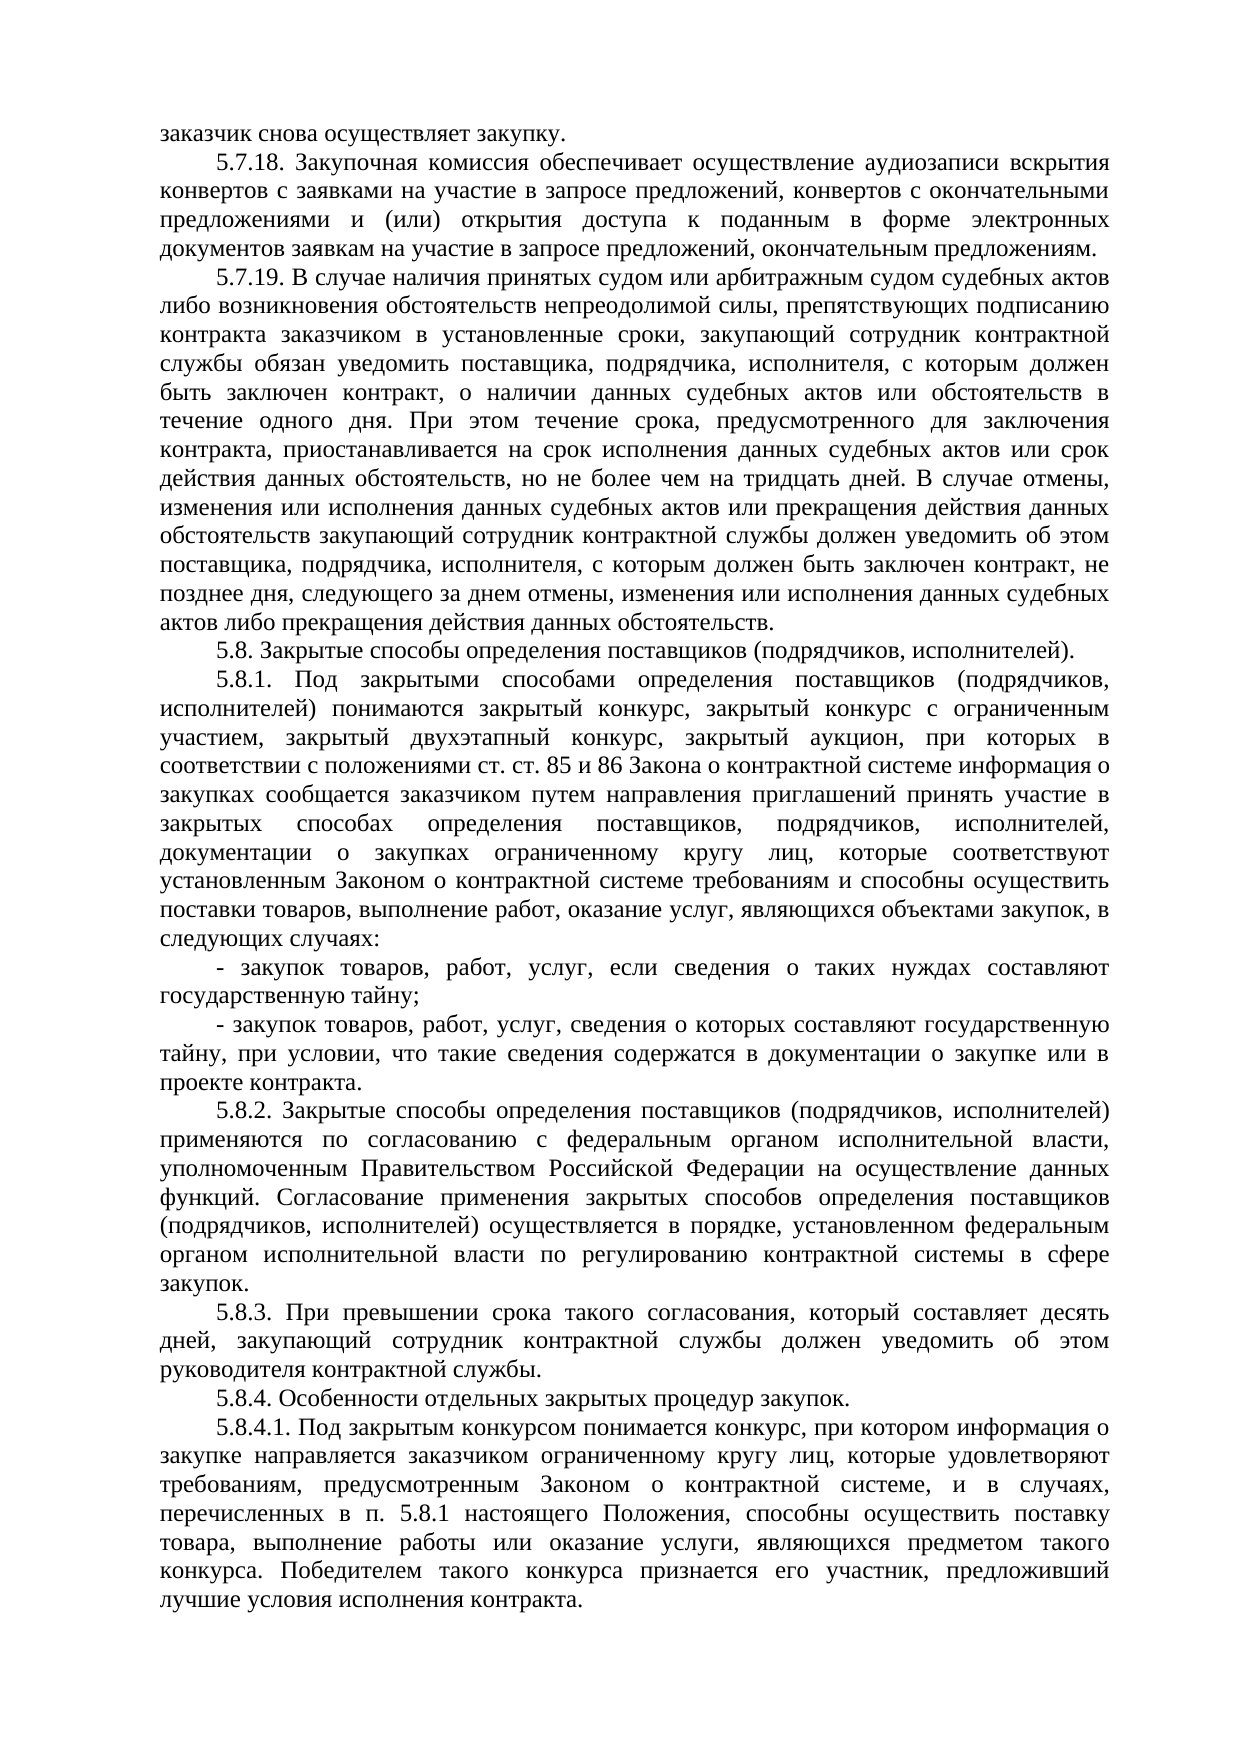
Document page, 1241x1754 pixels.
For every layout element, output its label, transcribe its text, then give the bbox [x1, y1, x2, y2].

text 5.8.2. Закрытые способы определения поставщиков (подрядчиков, исполнителей) применяются по согласованию с федеральным органом исполнительной власти, уполномоченным Правительством Российской Федерации на осуществление данных функций. Согласование применения закрытых способов определения поставщиков (подрядчиков, исполнителей) осуществляется в порядке, установленном федеральным органом исполнительной власти по регулированию контрактной системы в сфере закупок. [159, 1096, 1110, 1297]
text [159, 118, 1110, 147]
text 5.7.18. Закупочная комиссия обеспечивает осуществление аудиозаписи вскрытия конвертов с заявками на участие в запросе предложений, конвертов с окончательными предложениями и (или) открытия доступа к поданным в форме электронных документов заявкам на участие в запросе предложений, окончательным предложениям. [159, 147, 1110, 262]
text 5.8.1. Под закрытыми способами определения поставщиков (подрядчиков, исполнителей) понимаются закрытый конкурс, закрытый конкурс с ограниченным участием, закрытый двухэтапный конкурс, закрытый аукцион, при которых в соответствии с положениями ст. ст. 85 и 86 Закона о контрактной системе информация о закупках сообщается заказчиком путем направления приглашений принять участие в закрытых способах определения поставщиков, подрядчиков, исполнителей, документации о закупках ограниченному кругу лиц, которые соответствуют установленным Законом о контрактной системе требованиям и способны осуществить поставки товаров, выполнение работ, оказание услуг, являющихся объектами закупок, в следующих случаях: [159, 664, 1110, 952]
text 5.8. Закрытые способы определения поставщиков (подрядчиков, исполнителей). [159, 636, 1110, 664]
text 5.8.4.1. Под закрытым конкурсом понимается конкурс, при котором информация о закупке направляется заказчиком ограниченному кругу лиц, которые удовлетворяют требованиям, предусмотренным Законом о контрактной системе, и в случаях, перечисленных в п. 5.8.1 настоящего Положения, способны осуществить поставку товара, выполнение работы или оказание услуги, являющихся предметом такого конкурса. Победителем такого конкурса признается его участник, предложивший лучшие условия исполнения контракта. [159, 1412, 1110, 1613]
text 5.8.4. Особенности отдельных закрытых процедур закупок. [159, 1383, 1110, 1412]
text 5.8.3. При превышении срока такого согласования, который составляет десять дней, закупающий сотрудник контрактной службы должен уведомить об этом руководителя контрактной службы. [159, 1297, 1110, 1383]
text 5.7.19. В случае наличия принятых судом или арбитражным судом судебных актов либо возникновения обстоятельств непреодолимой силы, препятствующих подписанию контракта заказчиком в установленные сроки, закупающий сотрудник контрактной службы обязан уведомить поставщика, подрядчика, исполнителя, с которым должен быть заключен контракт, о наличии данных судебных актов или обстоятельств в течение одного дня. При этом течение срока, предусмотренного для заключения контракта, приостанавливается на срок исполнения данных судебных актов или срок действия данных обстоятельств, но не более чем на тридцать дней. В случае отмены, изменения или исполнения данных судебных актов или прекращения действия данных обстоятельств закупающий сотрудник контрактной службы должен уведомить об этом поставщика, подрядчика, исполнителя, с которым должен быть заключен контракт, не позднее дня, следующего за днем отмены, изменения или исполнения данных судебных актов либо прекращения действия данных обстоятельств. [159, 262, 1110, 636]
text - закупок товаров, работ, услуг, если сведения о таких нуждах составляют государственную тайну; [159, 952, 1110, 1009]
text - закупок товаров, работ, услуг, сведения о которых составляют государственную тайну, при условии, что такие сведения содержатся в документации о закупке или в проекте контракта. [159, 1009, 1110, 1096]
